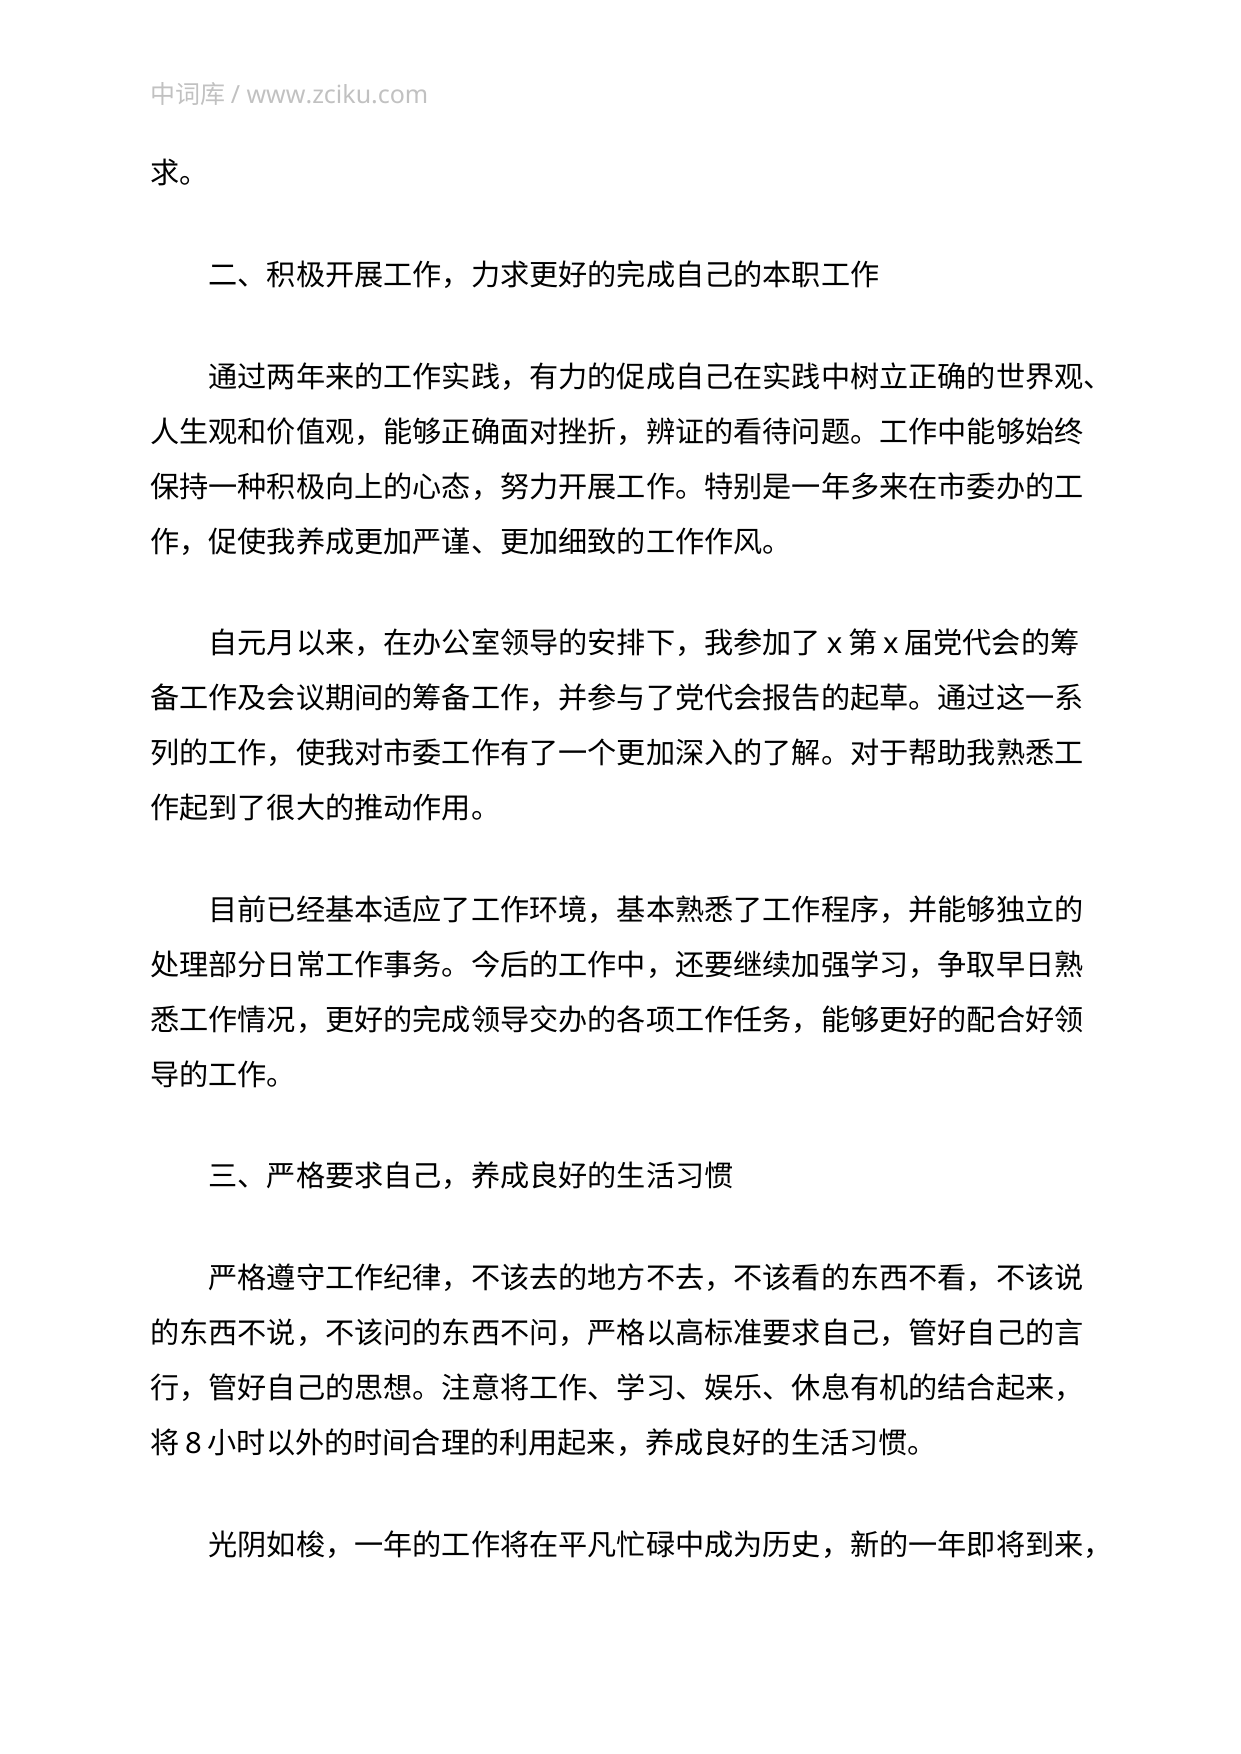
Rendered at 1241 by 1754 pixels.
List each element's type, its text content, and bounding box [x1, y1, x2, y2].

text 严格遵守工作纪律，不该去的地方不去，不该看的东西不看，不该说的东西不说，不该问的东西不问，严格以高标准要求自己，管好自己的言行，管好自己的思想。注意将工作、学习、娱乐、休息有机的结合起来，将8小时以外的时间合理的利用起来，养成良好的生活习惯。 [150, 1255, 1090, 1462]
text 三、严格要求自己，养成良好的生活习惯 [150, 1153, 1090, 1195]
text 二、积极开展工作，力求更好的完成自己的本职工作 [150, 252, 1090, 294]
text 目前已经基本适应了工作环境，基本熟悉了工作程序，并能够独立的处理部分日常工作事务。今后的工作中，还要继续加强学习，争取早日熟悉工作情况，更好的完成领导交办的各项工作任务，能够更好的配合好领导的工作。 [150, 887, 1090, 1093]
text 通过两年来的工作实践，有力的促成自己在实践中树立正确的世界观、人生观和价值观，能够正确面对挫折，辨证的看待问题。工作中能够始终保持一种积极向上的心态，努力开展工作。特别是一年多来在市委办的工作，促使我养成更加严谨、更加细致的工作作风。 [150, 353, 1090, 561]
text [150, 150, 1090, 192]
text 自元月以来，在办公室领导的安排下，我参加了x第x届党代会的筹备工作及会议期间的筹备工作，并参与了党代会报告的起草。通过这一系列的工作，使我对市委工作有了一个更加深入的了解。对于帮助我熟悉工作起到了很大的推动作用。 [150, 620, 1090, 827]
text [150, 1521, 1090, 1564]
